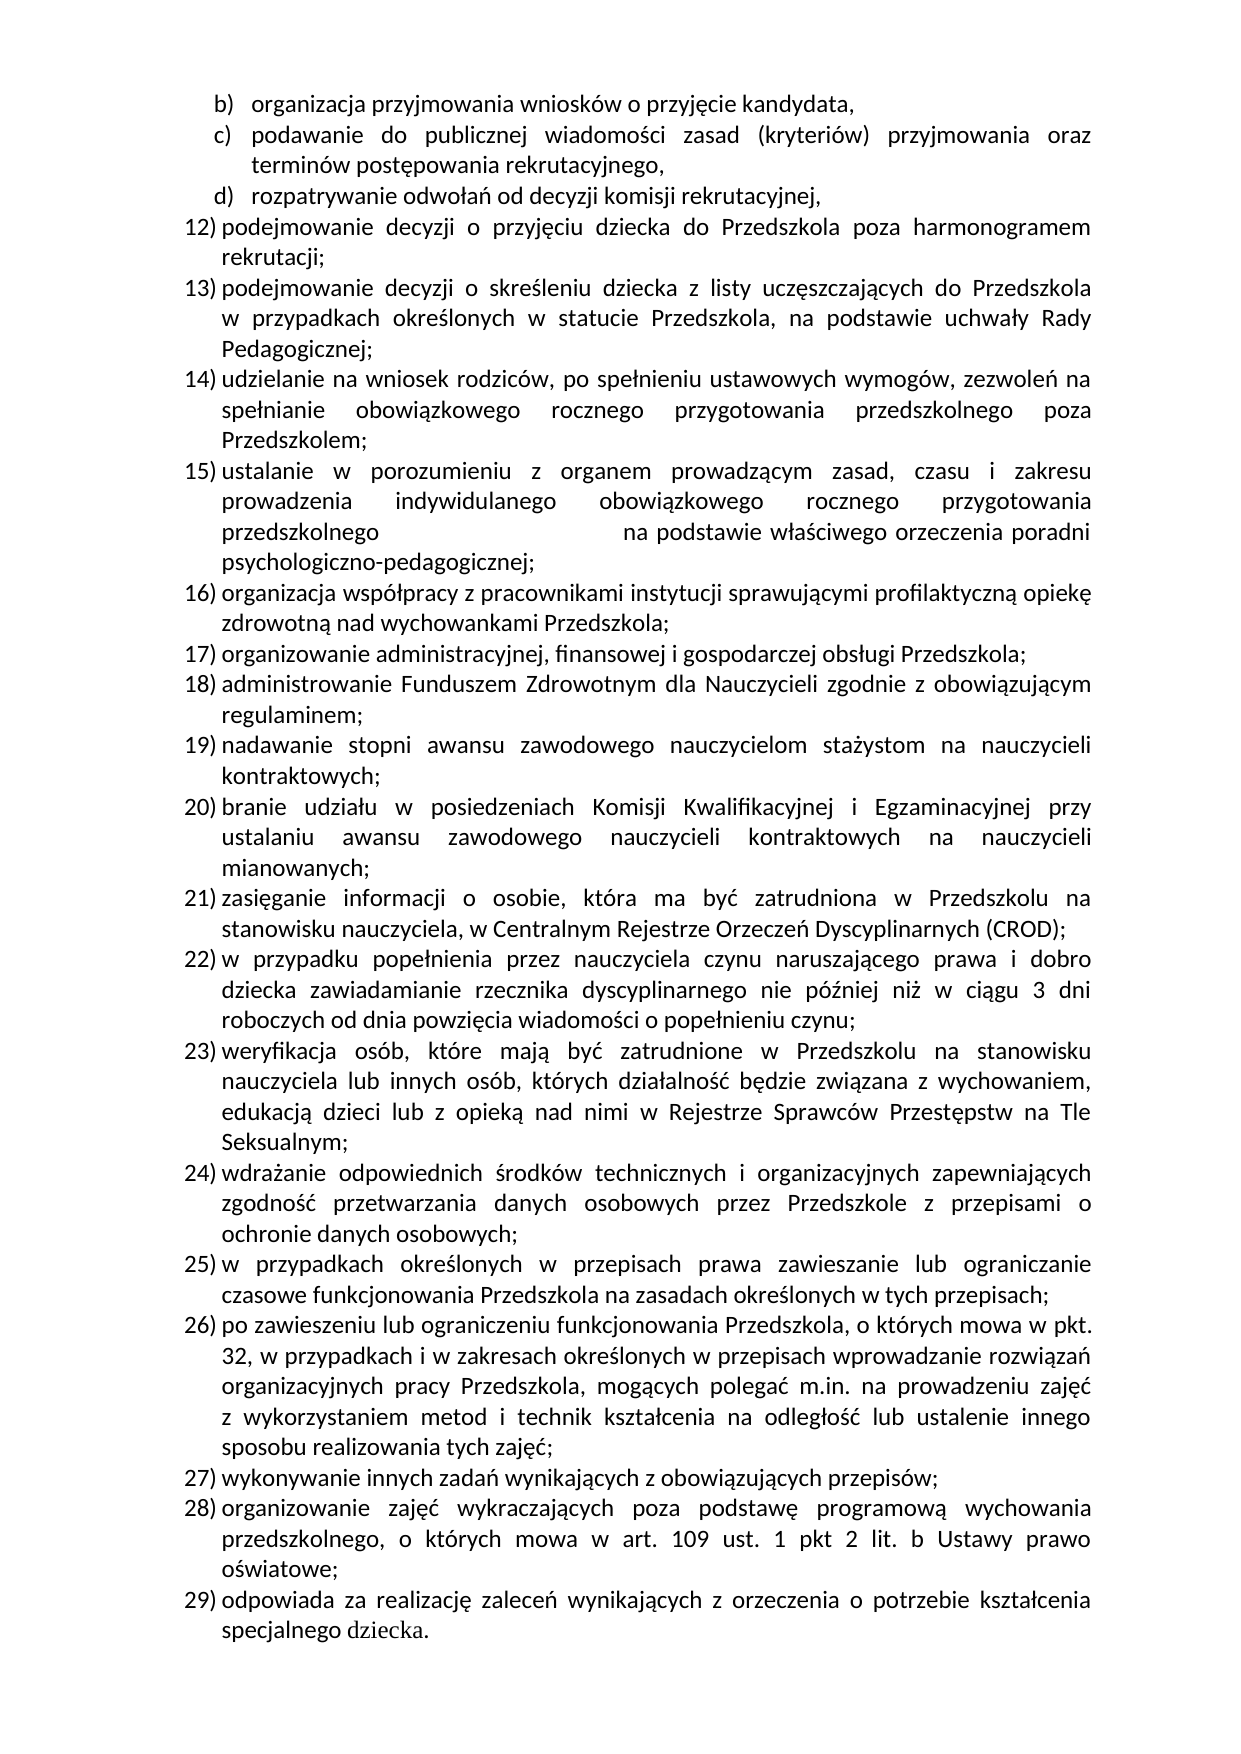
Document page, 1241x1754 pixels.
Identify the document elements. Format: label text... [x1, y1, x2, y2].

list organizowanie zajęć wykraczających poza podstawę programową wychowania przedszkolnego, o których mowa w art. 109 ust. 1 pkt 2 lit. b Ustawy prawo oświatowe; [184, 1493, 1093, 1584]
list po zawieszeniu lub ograniczeniu funkcjonowania Przedszkola, o których mowa w pkt. 32, w przypadkach i w zakresach określonych w przepisach wprowadzanie rozwiązań organizacyjnych pracy Przedszkola, mogących polegać m.in. na prowadzeniu zajęć z wykorzystaniem metod i technik kształcenia na odległość lub ustalenie innego sposobu realizowania tych zajęć; [184, 1309, 1093, 1462]
list organizacja współpracy z pracownikami instytucji sprawującymi profilaktyczną opiekę zdrowotną nad wychowankami Przedszkola; [184, 577, 1093, 638]
list podawanie do publicznej wiadomości zasad (kryteriów) przyjmowania oraz terminów postępowania rekrutacyjnego, [213, 119, 1093, 180]
list podejmowanie decyzji o przyjęciu dziecka do Przedszkola poza harmonogramem rekrutacji; [184, 211, 1093, 272]
list ustalanie w porozumieniu z organem prowadzącym zasad, czasu i zakresu prowadzenia indywidulanego obowiązkowego rocznego przygotowania przedszkolnego na podstawie właściwego orzeczenia poradni psychologiczno-pedagogicznej; [184, 455, 1093, 577]
list administrowanie Funduszem Zdrowotnym dla Nauczycieli zgodnie z obowiązującym regulaminem; [184, 668, 1093, 729]
list rozpatrywanie odwołań od decyzji komisji rekrutacyjnej, [213, 180, 1093, 211]
list odpowiada za realizację zaleceń wynikających z orzeczenia o potrzebie kształcenia specjalnego dziecka. [184, 1584, 1093, 1645]
list w przypadkach określonych w przepisach prawa zawieszanie lub ograniczanie czasowe funkcjonowania Przedszkola na zasadach określonych w tych przepisach; [184, 1248, 1093, 1309]
list w przypadku popełnienia przez nauczyciela czynu naruszającego prawa i dobro dziecka zawiadamianie rzecznika dyscyplinarnego nie później niż w ciągu 3 dni roboczych od dnia powzięcia wiadomości o popełnieniu czynu; [184, 943, 1093, 1035]
list zasięganie informacji o osobie, która ma być zatrudniona w Przedszkolu na stanowisku nauczyciela, w Centralnym Rejestrze Orzeczeń Dyscyplinarnych (CROD); [184, 882, 1093, 943]
list nadawanie stopni awansu zawodowego nauczycielom stażystom na nauczycieli kontraktowych; [184, 729, 1093, 791]
list organizacja przyjmowania wniosków o przyjęcie kandydata, [213, 89, 1093, 119]
list wdrażanie odpowiednich środków technicznych i organizacyjnych zapewniających zgodność przetwarzania danych osobowych przez Przedszkole z przepisami o ochronie danych osobowych; [184, 1157, 1093, 1248]
list udzielanie na wniosek rodziców, po spełnieniu ustawowych wymogów, zezwoleń na spełnianie obowiązkowego rocznego przygotowania przedszkolnego poza Przedszkolem; [184, 363, 1093, 455]
list wykonywanie innych zadań wynikających z obowiązujących przepisów; [184, 1462, 1093, 1493]
list weryfikacja osób, które mają być zatrudnione w Przedszkolu na stanowisku nauczyciela lub innych osób, których działalność będzie związana z wychowaniem, edukacją dzieci lub z opieką nad nimi w Rejestrze Sprawców Przestępstw na Tle Seksualnym; [184, 1035, 1093, 1157]
list organizowanie administracyjnej, finansowej i gospodarczej obsługi Przedszkola; [184, 638, 1093, 668]
list branie udziału w posiedzeniach Komisji Kwalifikacyjnej i Egzaminacyjnej przy ustalaniu awansu zawodowego nauczycieli kontraktowych na nauczycieli mianowanych; [184, 791, 1093, 882]
list podejmowanie decyzji o skreśleniu dziecka z listy uczęszczających do Przedszkola w przypadkach określonych w statucie Przedszkola, na podstawie uchwały Rady Pedagogicznej; [184, 272, 1093, 363]
